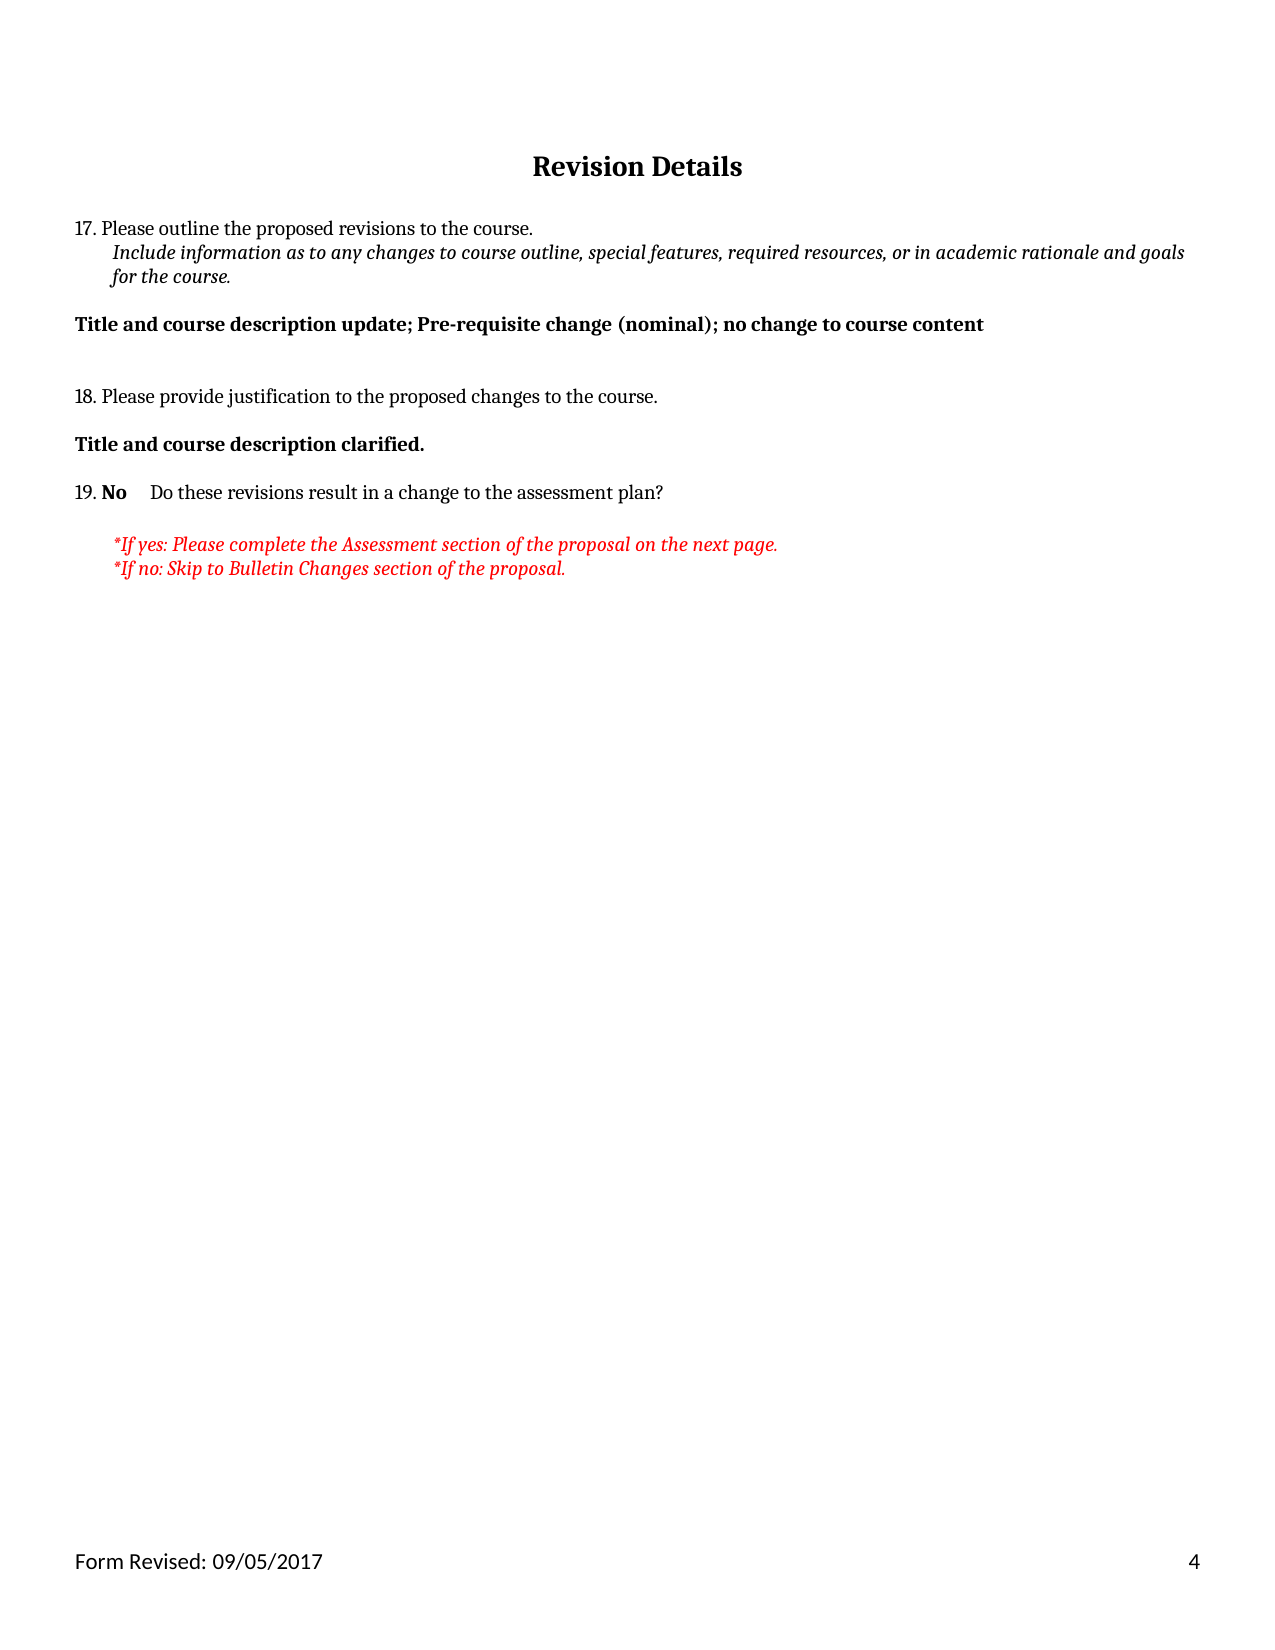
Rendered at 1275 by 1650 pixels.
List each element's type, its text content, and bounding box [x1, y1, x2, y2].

text 19. Do these revisions result in a change to the assessment plan? [75, 481, 1200, 504]
text *If no: Skip to Bulletin Changes section of the proposal. [75, 557, 1200, 581]
text Revision Details [75, 150, 1200, 183]
text 18. Please provide justification to the proposed changes to the course. [75, 385, 1200, 409]
text Title and course description update; Pre-requisite change (nominal); no change to course content [75, 313, 1200, 337]
text Title and course description clarified. [75, 433, 1200, 457]
text Include information as to any changes to course outline, special features, required resources, or in academic rationale and goals for the course. [112, 241, 1200, 289]
text 17. Please outline the proposed revisions to the course. [75, 217, 1200, 241]
text *If yes: Please complete the Assessment section of the proposal on the next page. [75, 533, 1200, 557]
